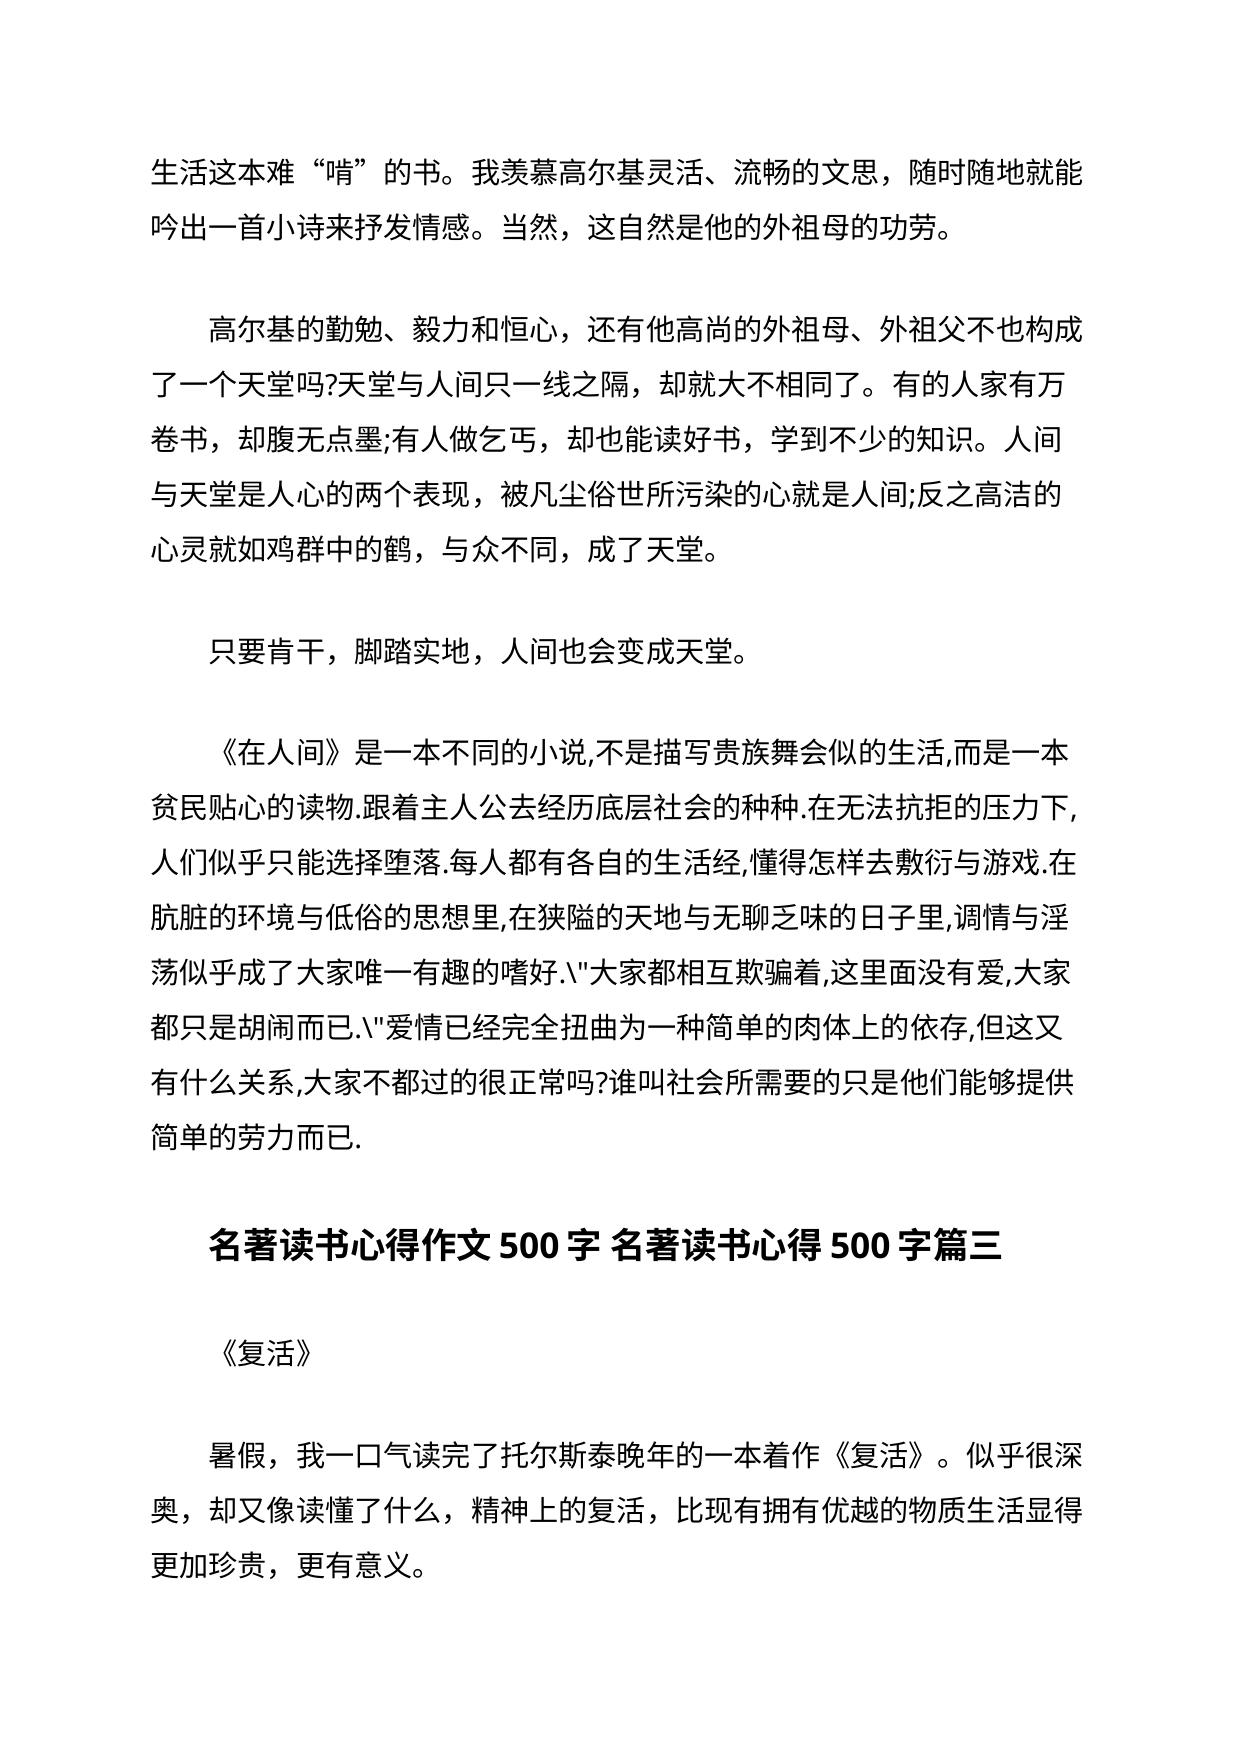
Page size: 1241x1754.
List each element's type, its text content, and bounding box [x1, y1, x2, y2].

text 《在人间》是一本不同的小说,不是描写贵族舞会似的生活,而是一本贫民贴心的读物.跟着主人公去经历底层社会的种种.在无法抗拒的压力下,人们似乎只能选择堕落.每人都有各自的生活经,懂得怎样去敷衍与游戏.在肮脏的环境与低俗的思想里,在狭隘的天地与无聊乏味的日子里,调情与淫荡似乎成了大家唯一有趣的嗜好.\"大家都相互欺骗着,这里面没有爱,大家都只是胡闹而已.\"爱情已经完全扭曲为一种简单的肉体上的依存,但这又有什么关系,大家不都过的很正常吗?谁叫社会所需要的只是他们能够提供简单的劳力而已. [150, 730, 1090, 1157]
text 只要肯干，脚踏实地，人间也会变成天堂。 [150, 628, 1090, 671]
text 《复活》 [150, 1331, 1090, 1373]
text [150, 150, 1090, 247]
text 名著读书心得作文500字 名著读书心得500字篇三 [150, 1217, 1090, 1268]
text 高尔基的勤勉、毅力和恒心，还有他高尚的外祖母、外祖父不也构成了一个天堂吗?天堂与人间只一线之隔，却就大不相同了。有的人家有万卷书，却腹无点墨;有人做乞丐，却也能读好书，学到不少的知识。人间与天堂是人心的两个表现，被凡尘俗世所污染的心就是人间;反之高洁的心灵就如鸡群中的鹤，与众不同，成了天堂。 [150, 307, 1090, 569]
text 暑假，我一口气读完了托尔斯泰晚年的一本着作《复活》。似乎很深奥，却又像读懂了什么，精神上的复活，比现有拥有优越的物质生活显得更加珍贵，更有意义。 [150, 1432, 1090, 1584]
